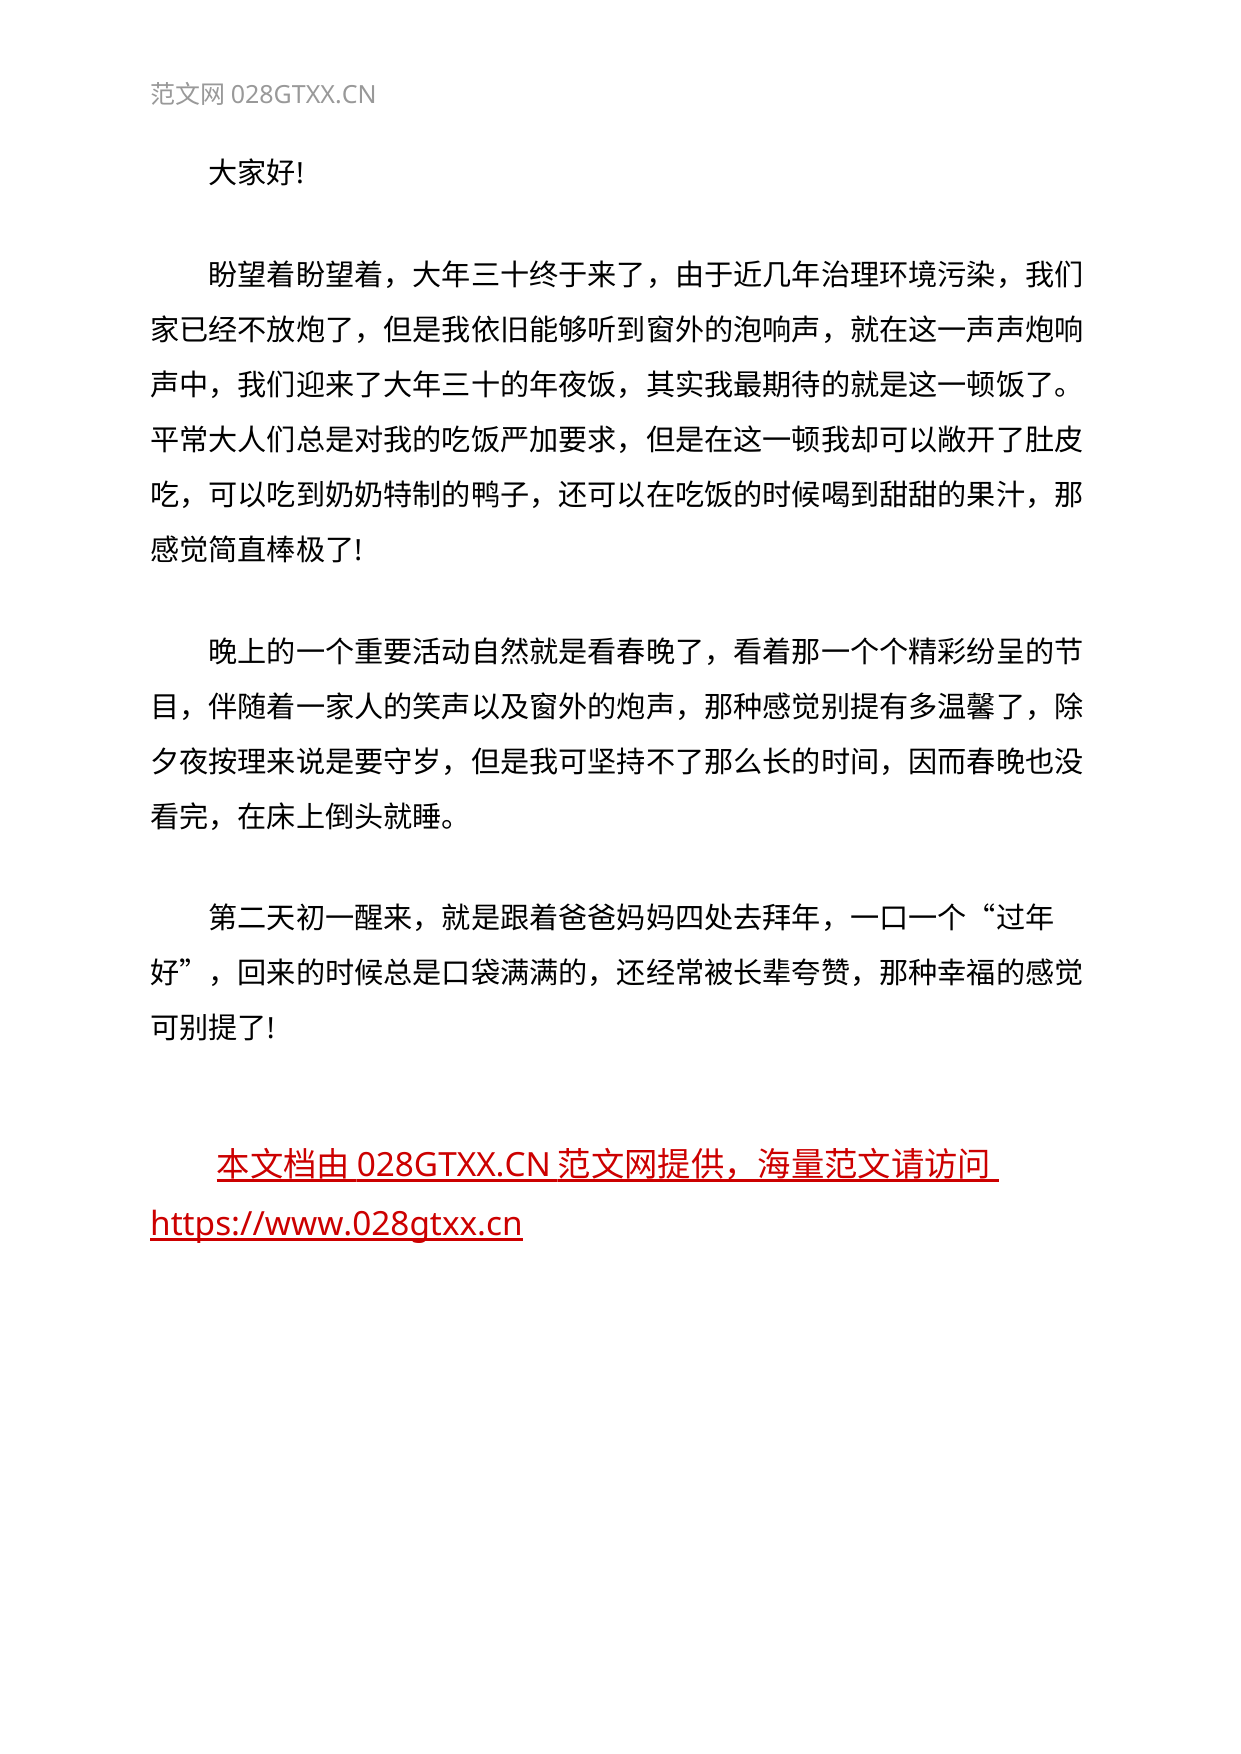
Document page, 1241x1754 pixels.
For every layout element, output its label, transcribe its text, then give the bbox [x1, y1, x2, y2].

text 晚上的一个重要活动自然就是看春晚了，看着那一个个精彩纷呈的节目，伴随着一家人的笑声以及窗外的炮声，那种感觉别提有多温馨了，除夕夜按理来说是要守岁，但是我可坚持不了那么长的时间，因而春晚也没看完，在床上倒头就睡。 [150, 628, 1090, 835]
text 第二天初一醒来，就是跟着爸爸妈妈四处去拜年，一口一个“过年好”，回来的时候总是口袋满满的，还经常被长辈夸赞，那种幸福的感觉可别提了! [150, 895, 1090, 1047]
text 本文档由028GTXX.CN范文网提供，海量范文请访问 https://www.028gtxx.cn [150, 1138, 1090, 1245]
text 盼望着盼望着，大年三十终于来了，由于近几年治理环境污染，我们家已经不放炮了，但是我依旧能够听到窗外的泡响声，就在这一声声炮响声中，我们迎来了大年三十的年夜饭，其实我最期待的就是这一顿饭了。平常大人们总是对我的吃饭严加要求，但是在这一顿我却可以敞开了肚皮吃，可以吃到奶奶特制的鸭子，还可以在吃饭的时候喝到甜甜的果汁，那感觉简直棒极了! [150, 252, 1090, 569]
text 大家好! [150, 150, 1090, 192]
